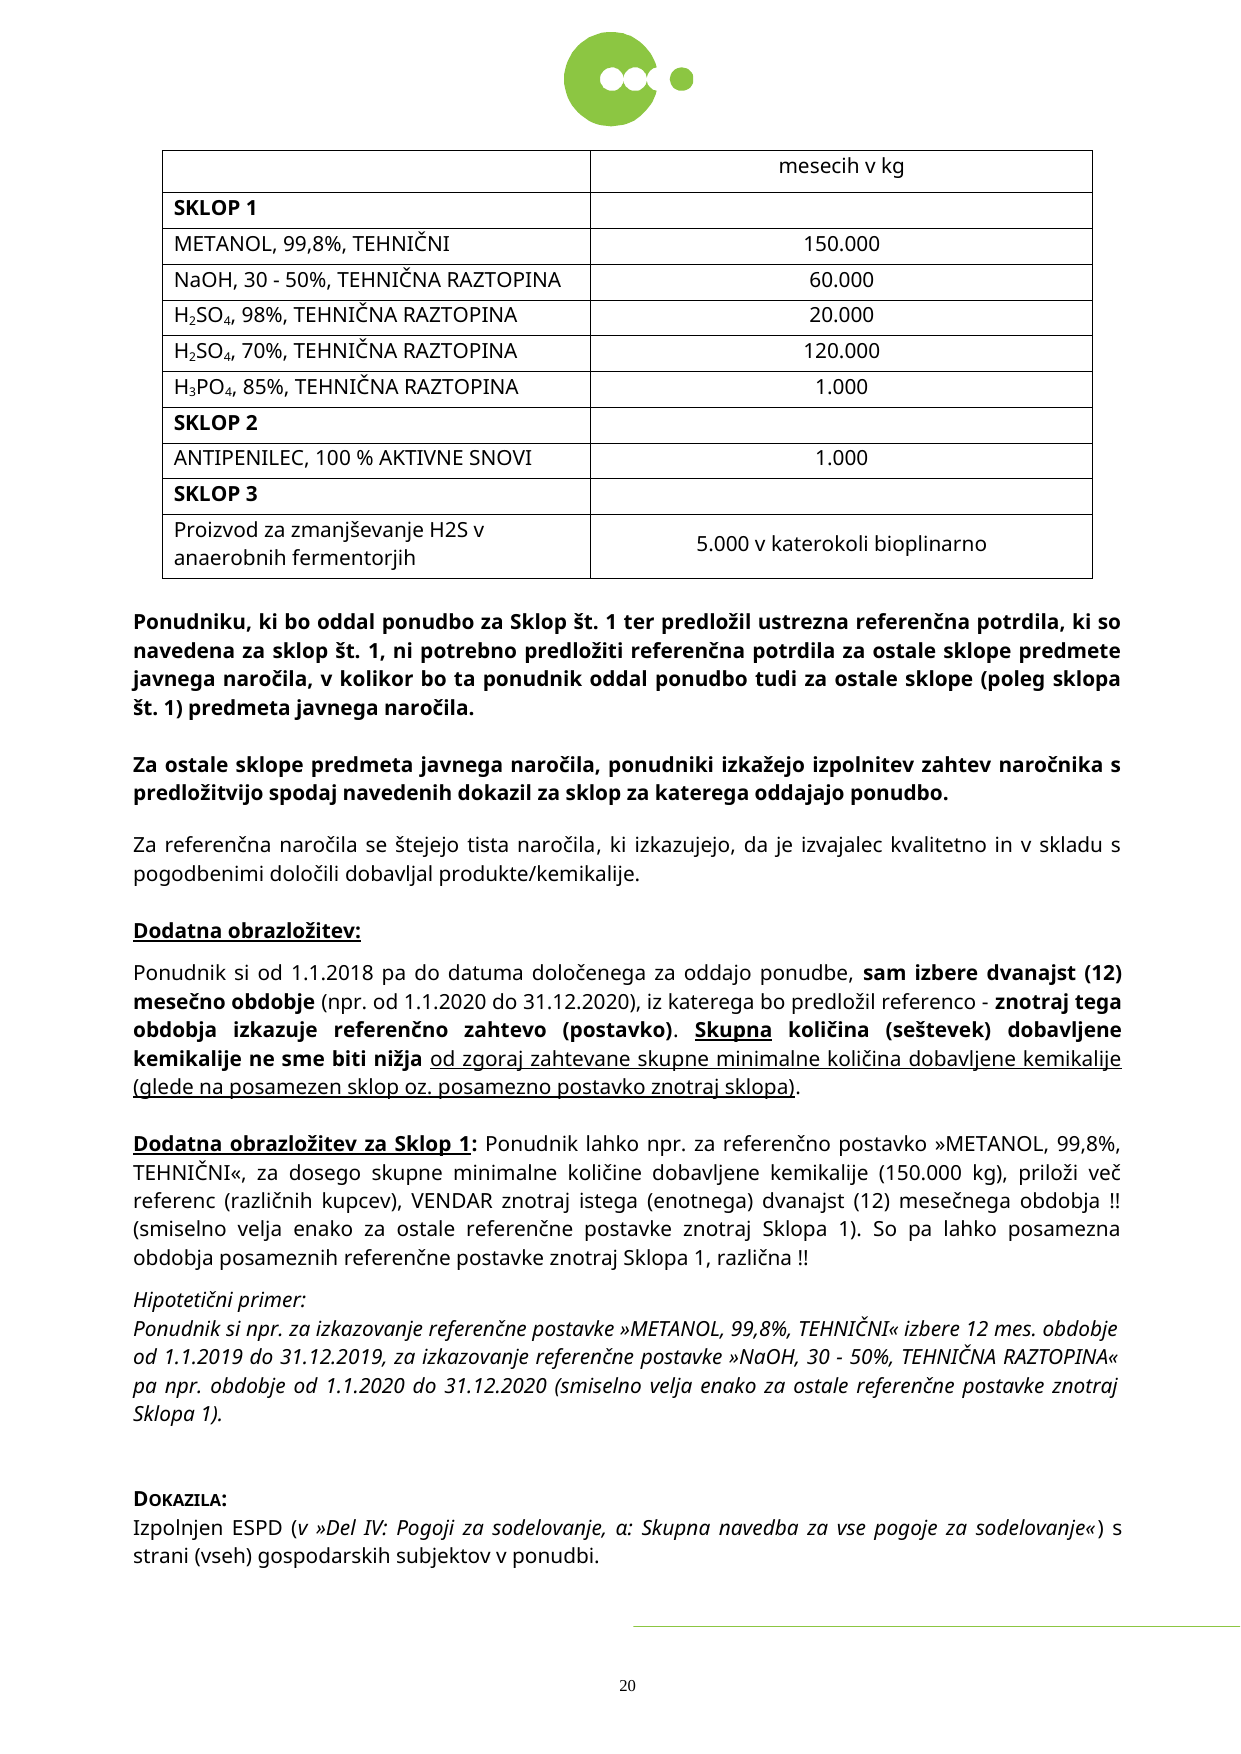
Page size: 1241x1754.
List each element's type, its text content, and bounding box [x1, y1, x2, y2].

text Izpolnjen ESPD (v »Del IV: Pogoji za sodelovanje, ɑ: Skupna navedba za vse pogoje za sodelovanje«) s strani (vseh) gospodarskih subjektov v ponudbi. [133, 1513, 1122, 1570]
text Dodatna obrazložitev za Sklop 1: Ponudnik lahko npr. za referenčno postavko »METANOL, 99,8%, TEHNIČNI«, za dosego skupne minimalne količine dobavljene kemikalije (150.000 kg), priloži več referenc (različnih kupcev), VENDAR znotraj istega (enotnega) dvanajst (12) mesečnega obdobja !! (smiselno velja enako za ostale referenčne postavke znotraj Sklopa 1). So pa lahko posamezna obdobja posameznih referenčne postavke znotraj Sklopa 1, različna !! [133, 1129, 1122, 1271]
text Hipotetični primer: [133, 1286, 1122, 1314]
table_cell H2SO4, 98%, TEHNIČNA RAZTOPINA [163, 301, 590, 335]
text Ponudniku, ki bo oddal ponudbo za Sklop št. 1 ter predložil ustrezna referenčna potrdila, ki so navedena za sklop št. 1, ni potrebno predložiti referenčna potrdila za ostale sklope predmete javnega naročila, v kolikor bo ta ponudnik oddal ponudbo tudi za ostale sklope (poleg sklopa št. 1) predmeta javnega naročila. [133, 607, 1122, 721]
text Za ostale sklope predmeta javnega naročila, ponudniki izkažejo izpolnitev zahtev naročnika s predložitvijo spodaj navedenih dokazil za sklop za katerega oddajajo ponudbo. [133, 750, 1122, 807]
table_cell 5.000 v katerokoli bioplinarno [591, 515, 1092, 578]
table_cell 20.000 [591, 301, 1092, 335]
table_cell [591, 479, 1092, 514]
table_cell H3PO4, 85%, TEHNIČNA RAZTOPINA [163, 372, 590, 407]
table_cell Proizvod za zmanjševanje H2S v anaerobnih fermentorjih [163, 515, 590, 578]
table_header [163, 151, 590, 192]
table_cell SKLOP 2 [163, 408, 590, 442]
text Dodatna obrazložitev: [133, 916, 1122, 944]
table_cell [591, 193, 1092, 228]
text Za referenčna naročila se štejejo tista naročila, ki izkazujejo, da je izvajalec kvalitetno in v skladu s pogodbenimi določili dobavljal produkte/kemikalije. [133, 831, 1122, 887]
table_cell 1.000 [591, 372, 1092, 407]
table_cell 120.000 [591, 336, 1092, 371]
text Ponudnik si npr. za izkazovanje referenčne postavke »METANOL, 99,8%, TEHNIČNI« izbere 12 mes. obdobje od 1.1.2019 do 31.12.2019, za izkazovanje referenčne postavke »NaOH, 30 - 50%, TEHNIČNA RAZTOPINA« pa npr. obdobje od 1.1.2020 do 31.12.2020 (smiselno velja enako za ostale referenčne postavke znotraj Sklopa 1). [133, 1314, 1122, 1428]
table_cell 1.000 [591, 444, 1092, 478]
text Dokazila: [133, 1484, 1122, 1513]
table_cell NaOH, 30 - 50%, TEHNIČNA RAZTOPINA [163, 265, 590, 299]
table_cell ANTIPENILEC, 100 % AKTIVNE SNOVI [163, 444, 590, 478]
table_cell H2SO4, 70%, TEHNIČNA RAZTOPINA [163, 336, 590, 371]
table_cell METANOL, 99,8%, TEHNIČNI [163, 229, 590, 264]
text Ponudnik si od 1.1.2018 pa do datuma določenega za oddajo ponudbe, sam izbere dvanajst (12) mesečno obdobje (npr. od 1.1.2020 do 31.12.2020), iz katerega bo predložil referenco - znotraj tega obdobja izkazuje referenčno zahtevo (postavko). Skupna količina (seštevek) dobavljene kemikalije ne sme biti nižja od zgoraj zahtevane skupne minimalne količina dobavljene kemikalije (glede na posamezen sklop oz. posamezno postavko znotraj sklopa). [133, 958, 1122, 1101]
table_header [591, 151, 1092, 192]
table_cell SKLOP 3 [163, 479, 590, 514]
table_cell [591, 408, 1092, 442]
table_cell 60.000 [591, 265, 1092, 299]
table_cell 150.000 [591, 229, 1092, 264]
table_cell SKLOP 1 [163, 193, 590, 228]
